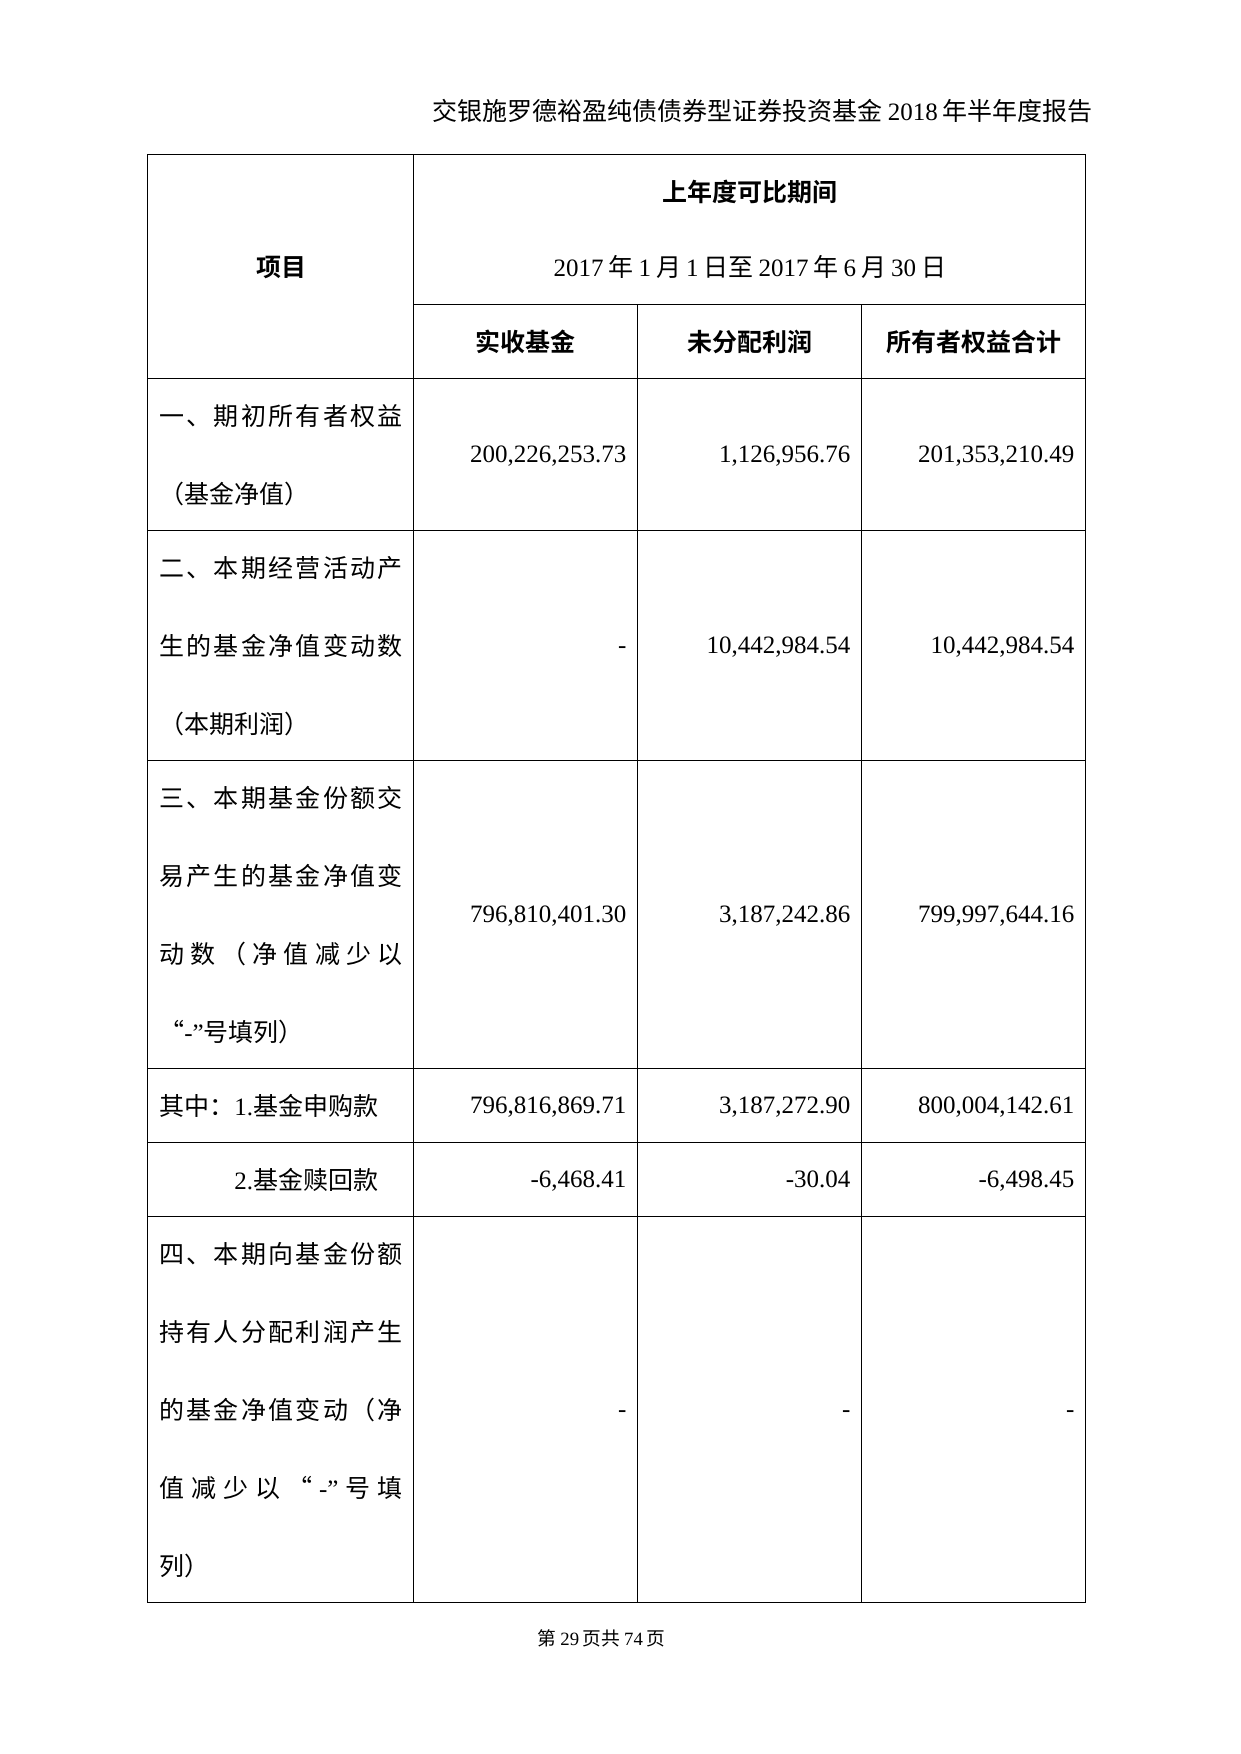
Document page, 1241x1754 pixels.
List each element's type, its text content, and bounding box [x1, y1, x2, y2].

table_cell 实收基金 [414, 305, 637, 378]
table_cell 项目 [148, 155, 413, 378]
table_cell 其中：1.基金申购款 [148, 1069, 413, 1142]
table_cell -30.04 [638, 1143, 861, 1216]
table_cell 799,997,644.16 [862, 761, 1085, 1068]
table_cell 200,226,253.73 [414, 379, 637, 530]
table_cell - [414, 531, 637, 760]
table_cell 10,442,984.54 [862, 531, 1085, 760]
table_cell 未分配利润 [638, 305, 861, 378]
table_cell -6,468.41 [414, 1143, 637, 1216]
table_cell 201,353,210.49 [862, 379, 1085, 530]
table_cell 所有者权益合计 [862, 305, 1085, 378]
table_cell 2.基金赎回款 [148, 1143, 413, 1216]
table_cell 3,187,242.86 [638, 761, 861, 1068]
table_cell 796,810,401.30 [414, 761, 637, 1068]
table_cell 10,442,984.54 [638, 531, 861, 760]
table_cell 一、期初所有者权益（基金净值） [148, 379, 413, 530]
table_cell 四、本期向基金份额持有人分配利润产生的基金净值变动（净值减少以“-”号填列） [148, 1217, 413, 1602]
table_cell 800,004,142.61 [862, 1069, 1085, 1142]
table_cell 二、本期经营活动产生的基金净值变动数（本期利润） [148, 531, 413, 760]
table_cell 三、本期基金份额交易产生的基金净值变动数（净值减少以“-”号填列） [148, 761, 413, 1068]
table_cell - [414, 1217, 637, 1602]
table_cell 1,126,956.76 [638, 379, 861, 530]
table_cell -6,498.45 [862, 1143, 1085, 1216]
table_cell 上年度可比期间 2017年1月1日至2017年6月30日 [414, 155, 1085, 304]
table_cell - [862, 1217, 1085, 1602]
table_cell 3,187,272.90 [638, 1069, 861, 1142]
table_cell 796,816,869.71 [414, 1069, 637, 1142]
table_cell - [638, 1217, 861, 1602]
